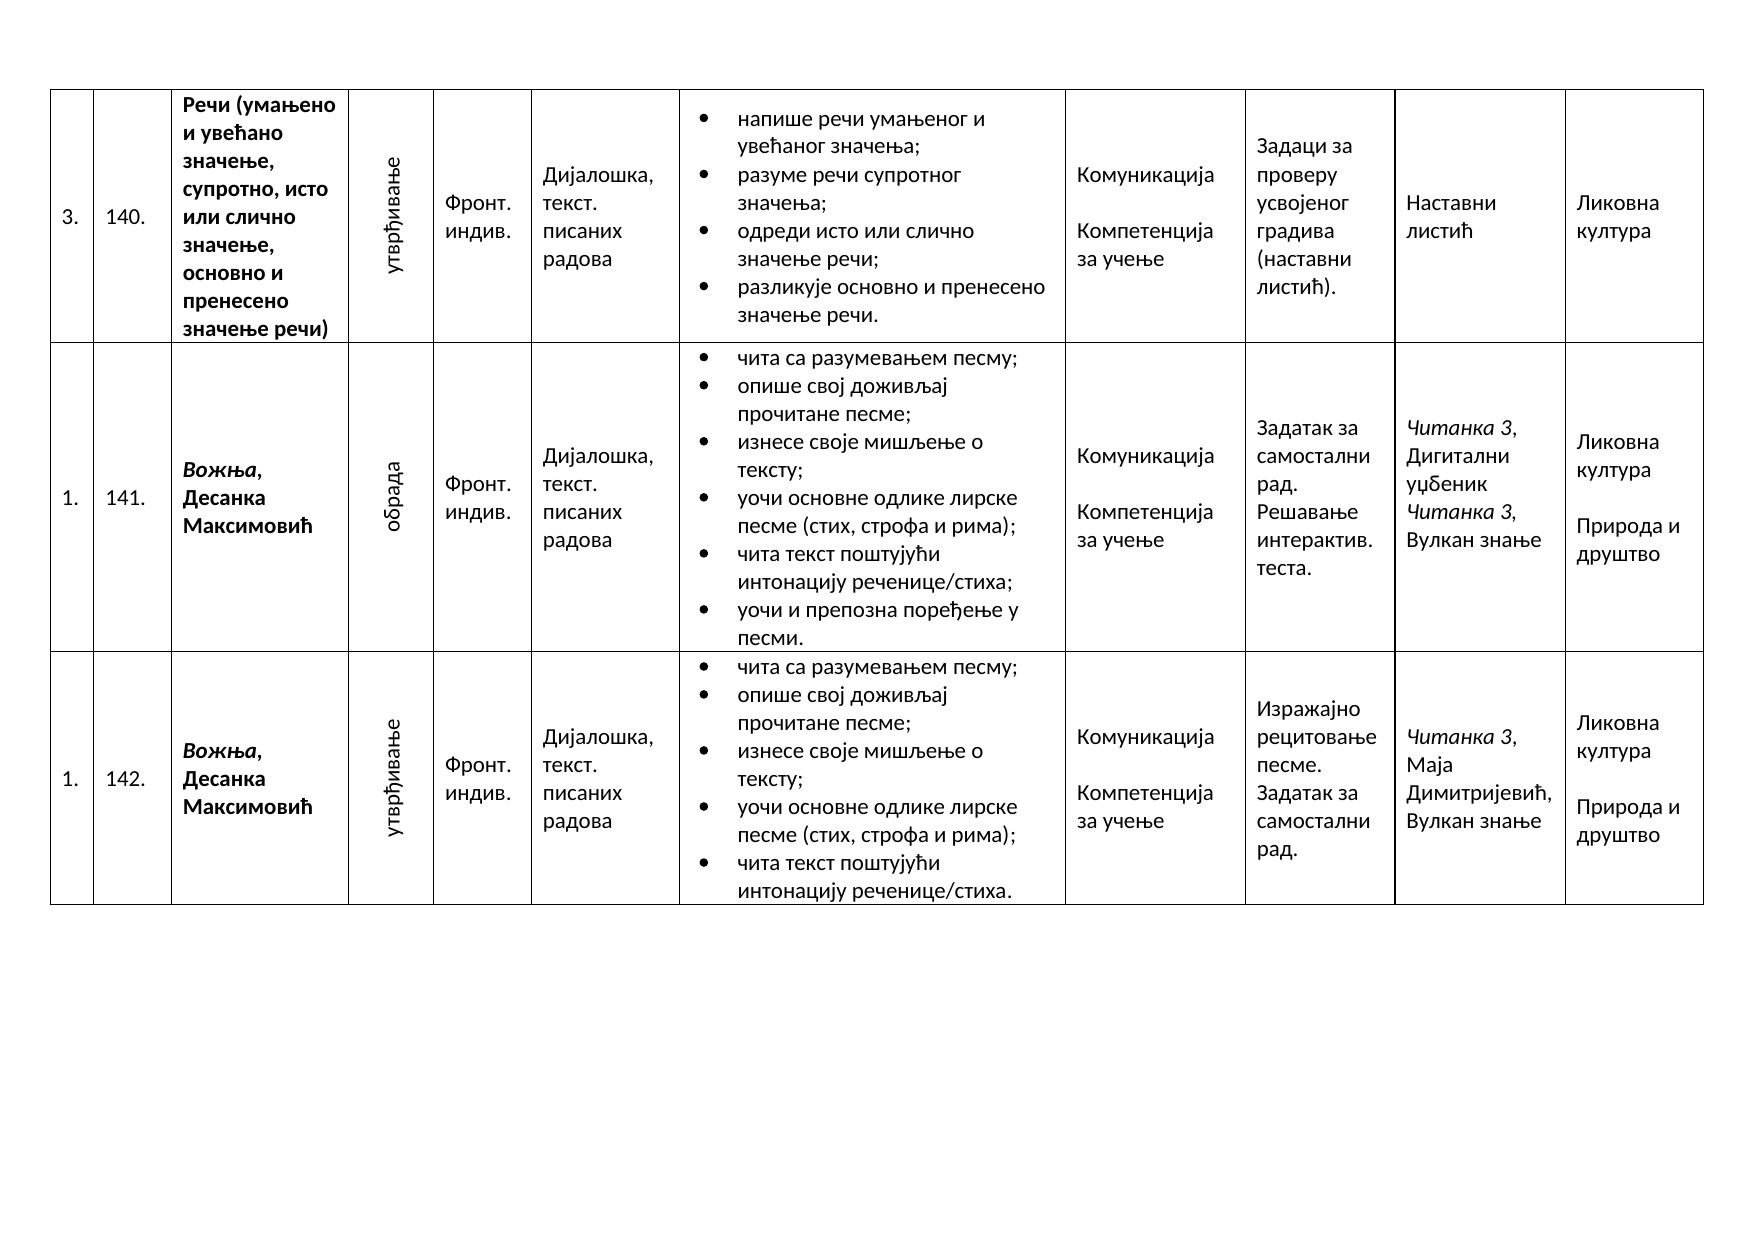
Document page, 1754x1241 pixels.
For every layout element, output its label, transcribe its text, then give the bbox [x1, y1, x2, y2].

table_cell Изражајно рецитовање песме. Задатак за самостални рад. [1246, 652, 1394, 904]
table_cell Задатак за самостални рад. Решавање интерактив. теста. [1246, 343, 1394, 651]
table_cell обрада [349, 343, 433, 651]
table_cell утврђивање [349, 652, 433, 904]
table_header Дијалошка, текст. писаних радова [532, 90, 679, 342]
table_header Ликовна култура [1566, 90, 1703, 342]
table_header 3. [51, 90, 93, 342]
table_cell 1. [51, 343, 93, 651]
table_header Фронт. индив. [434, 90, 531, 342]
table_cell чита са разумевањем песму; опише свој доживљај прочитане песме; изнесе своје мишљење о тексту; уочи основне одлике лирске песме (стих, строфа и рима); чита текст поштујући интонацију реченице/стиха. [680, 652, 1065, 904]
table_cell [1396, 652, 1565, 904]
table_cell Читанка 3, Дигитални уџбеник Читанка 3, Вулкан знање [1396, 343, 1565, 651]
table_cell Ликовна култура Природа и друштво [1566, 652, 1703, 904]
table_header Речи (умањено и увећано значење, супротно, исто или слично значење, основно и пренесено значење речи) [172, 90, 348, 342]
table_cell Комуникација Компетенција за учење [1066, 343, 1245, 651]
table_cell чита са разумевањем песму; опише свој доживљај прочитане песме; изнесе своје мишљење о тексту; уочи основне одлике лирске песме (стих, строфа и рима); чита текст поштујући интонацију реченице/стиха; уочи и препозна поређење у песми. [680, 343, 1065, 651]
table_cell Фронт. индив. [434, 343, 531, 651]
table_header напише речи умањеног и увећаног значења; разуме речи супротног значења; одреди исто или слично значење речи; разликује основно и пренесено значење речи. [680, 90, 1065, 342]
table_header Комуникација Компетенција за учење [1066, 90, 1245, 342]
table_cell 142. [94, 652, 171, 904]
table_header Наставни листић [1396, 90, 1565, 342]
table_cell Дијалошка, текст. писаних радова [532, 343, 679, 651]
table_header Задаци за проверу усвојеног градива (наставни листић). [1246, 90, 1394, 342]
table_cell Фронт. индив. [434, 652, 531, 904]
table_cell Ликовна култура Природа и друштво [1566, 343, 1703, 651]
table_cell 1. [51, 652, 93, 904]
table_header 140. [94, 90, 171, 342]
table_cell Вожња, Десанка Максимовић [172, 343, 348, 651]
table_cell 141. [94, 343, 171, 651]
table_header утврђивање [349, 90, 433, 342]
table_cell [1066, 652, 1245, 904]
table_cell Вожња, Десанка Максимовић [172, 652, 348, 904]
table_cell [532, 652, 679, 904]
